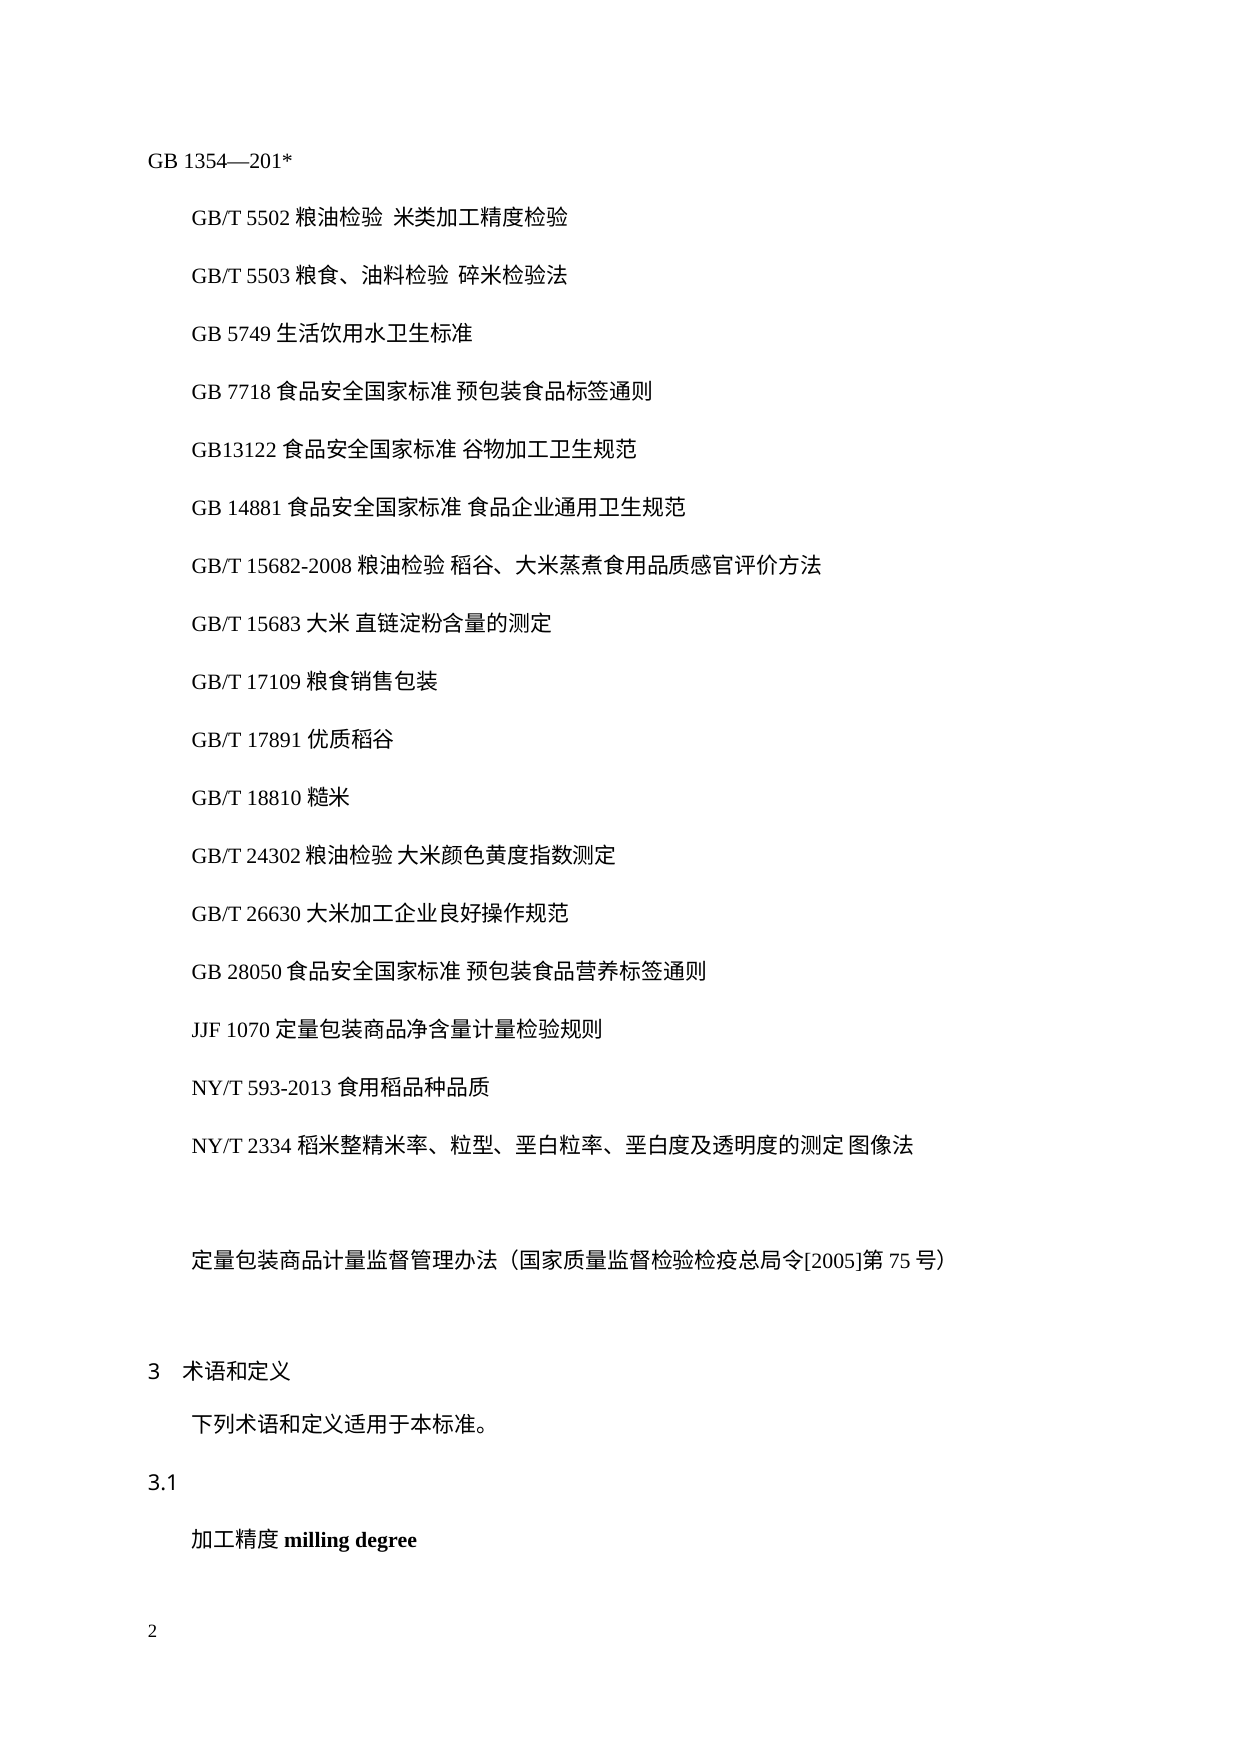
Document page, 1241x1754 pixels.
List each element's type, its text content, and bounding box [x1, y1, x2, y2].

text GB/T 5503 粮食、油料检验 碎米检验法 [148, 257, 1122, 290]
text GB 14881 食品安全国家标准 食品企业通用卫生规范 [148, 489, 1122, 522]
text GB/T 18810 糙米 [148, 779, 1122, 812]
text 加工精度 milling degree [148, 1522, 1122, 1554]
text NY/T 593-2013 食用稻品种品质 [148, 1070, 1122, 1102]
text 术语和定义 [148, 1353, 1122, 1386]
text 定量包装商品计量监督管理办法（国家质量监督检验检疫总局令[2005]第75号） [148, 1243, 1122, 1275]
text GB 7718 食品安全国家标准 预包装食品标签通则 [148, 373, 1122, 406]
text GB/T 17891 优质稻谷 [148, 722, 1122, 754]
text GB 28050食品安全国家标准 预包装食品营养标签通则 [148, 954, 1122, 986]
text GB13122 食品安全国家标准 谷物加工卫生规范 [148, 431, 1122, 464]
text 下列术语和定义适用于本标准。 [148, 1407, 1122, 1439]
text GB/T 15682-2008 粮油检验 稻谷、大米蒸煮食用品质感官评价方法 [148, 547, 1122, 580]
text GB/T 17109 粮食销售包装 [148, 663, 1122, 696]
text JJF 1070 定量包装商品净含量计量检验规则 [148, 1012, 1122, 1044]
text GB 5749 生活饮用水卫生标准 [148, 315, 1122, 348]
text NY/T 2334 稻米整精米率、粒型、垩白粒率、垩白度及透明度的测定 图像法 [148, 1128, 1122, 1160]
text GB/T 26630 大米加工企业良好操作规范 [148, 896, 1122, 928]
text GB/T 15683 大米 直链淀粉含量的测定 [148, 606, 1122, 638]
text GB/T 24302粮油检验 大米颜色黄度指数测定 [148, 838, 1122, 870]
text GB/T 5502 粮油检验 米类加工精度检验 [148, 199, 1122, 232]
